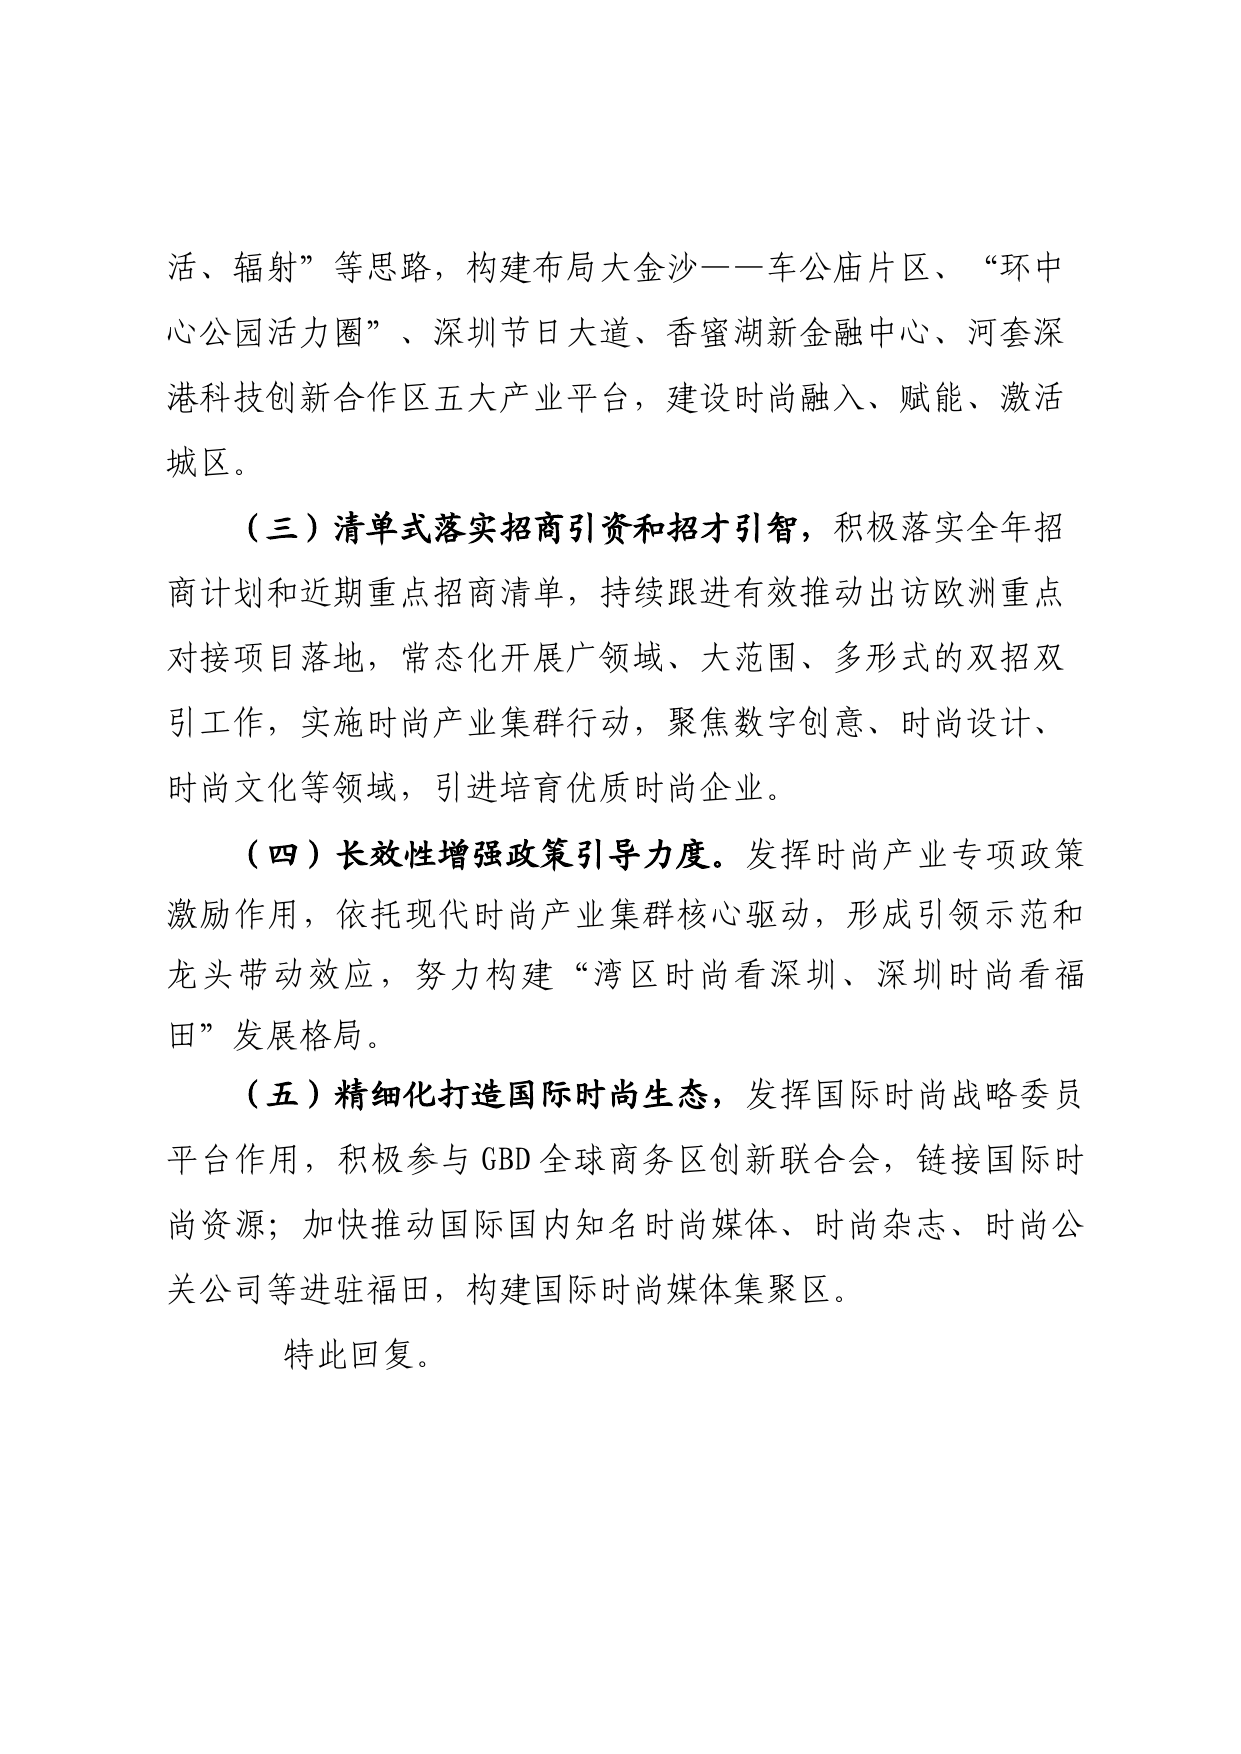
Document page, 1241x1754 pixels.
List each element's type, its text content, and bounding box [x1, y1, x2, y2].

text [165, 233, 1087, 493]
text （五）精细化打造国际时尚生态，发挥国际时尚战略委员平台作用，积极参与GBD全球商务区创新联合会，链接国际时尚资源；加快推动国际国内知名时尚媒体、时尚杂志、时尚公关公司等进驻福田，构建国际时尚媒体集聚区。 [165, 1059, 1087, 1319]
text （四）长效性增强政策引导力度。发挥时尚产业专项政策激励作用，依托现代时尚产业集群核心驱动，形成引领示范和龙头带动效应，努力构建“湾区时尚看深圳、深圳时尚看福田”发展格局。 [165, 818, 1087, 1059]
text （三）清单式落实招商引资和招才引智，积极落实全年招商计划和近期重点招商清单，持续跟进有效推动出访欧洲重点对接项目落地，常态化开展广领域、大范围、多形式的双招双引工作，实施时尚产业集群行动，聚焦数字创意、时尚设计、时尚文化等领域，引进培育优质时尚企业。 [165, 493, 1087, 818]
list 特此回复。 [165, 1319, 1087, 1384]
